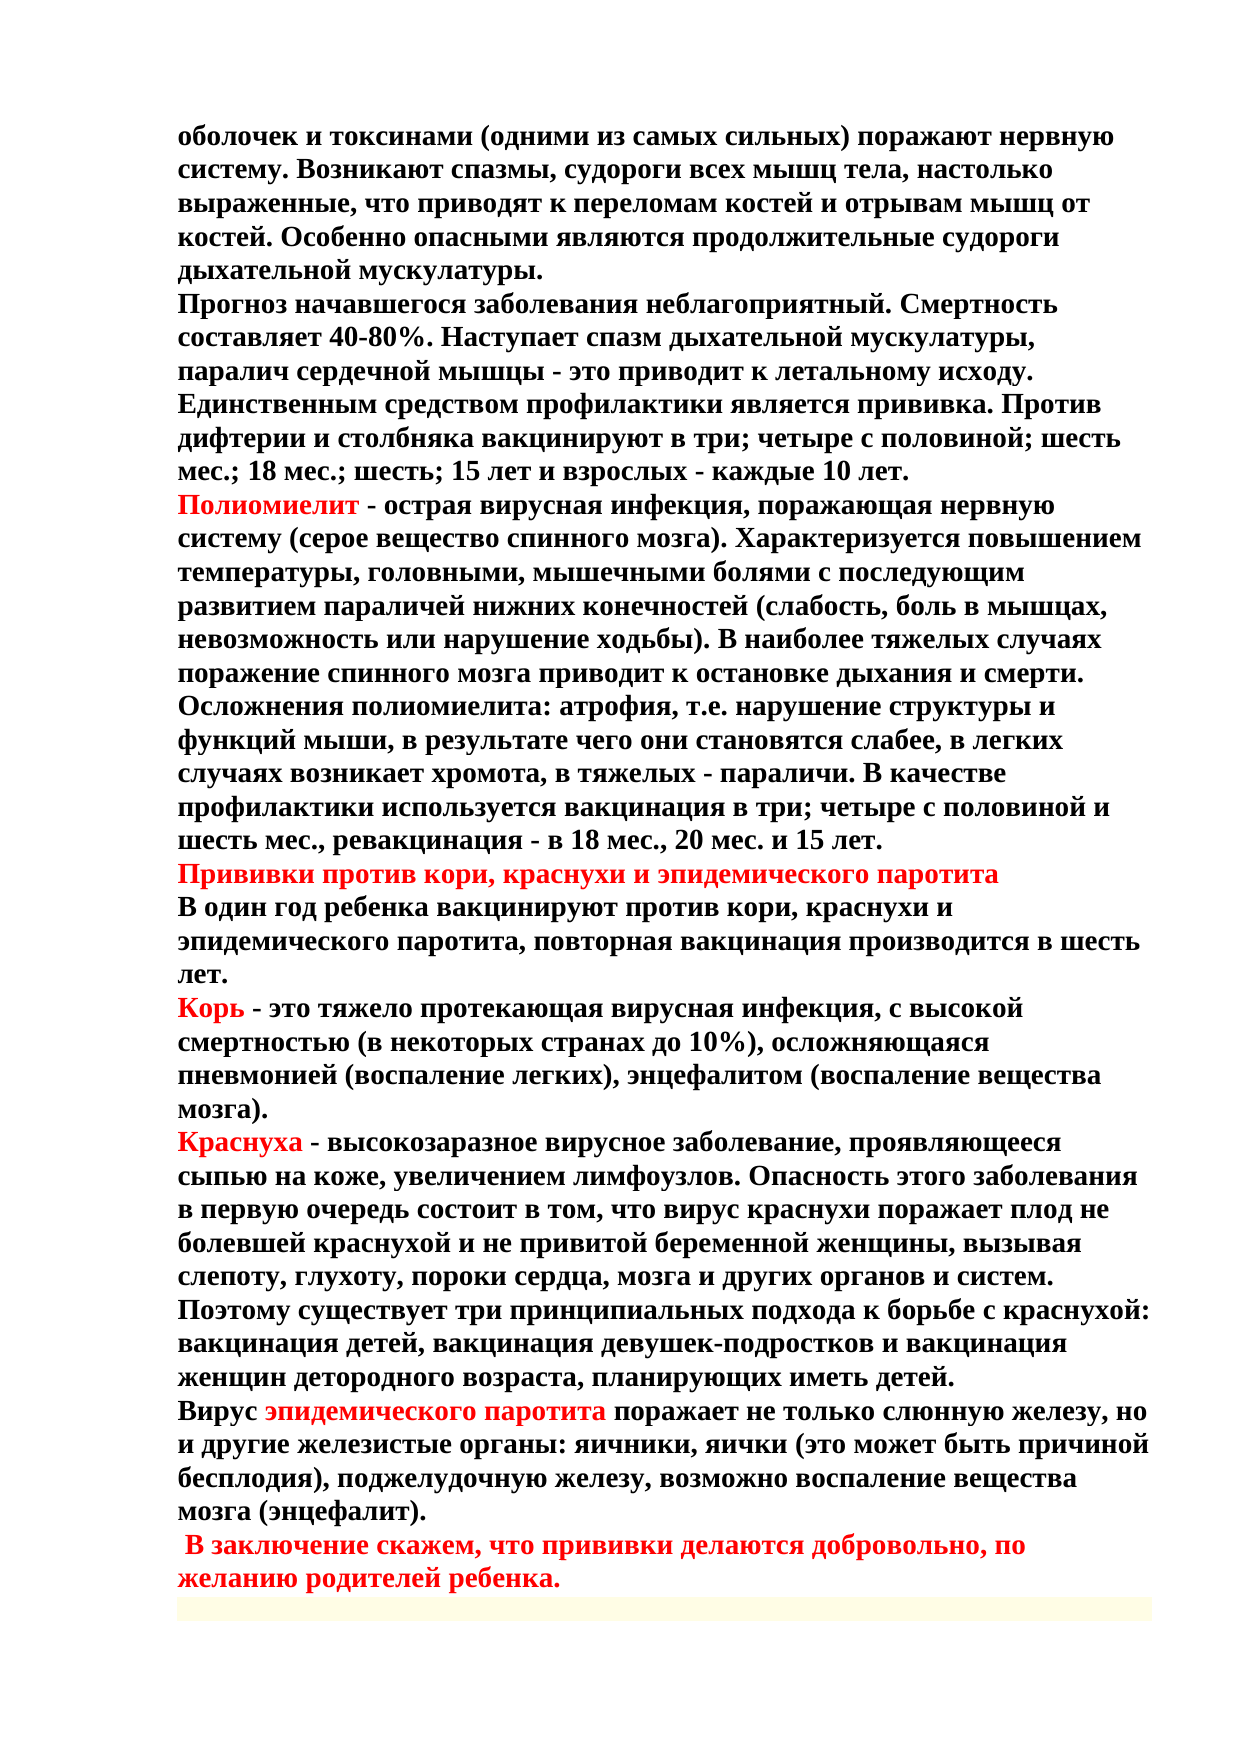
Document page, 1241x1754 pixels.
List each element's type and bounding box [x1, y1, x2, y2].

text [177, 118, 1152, 1594]
